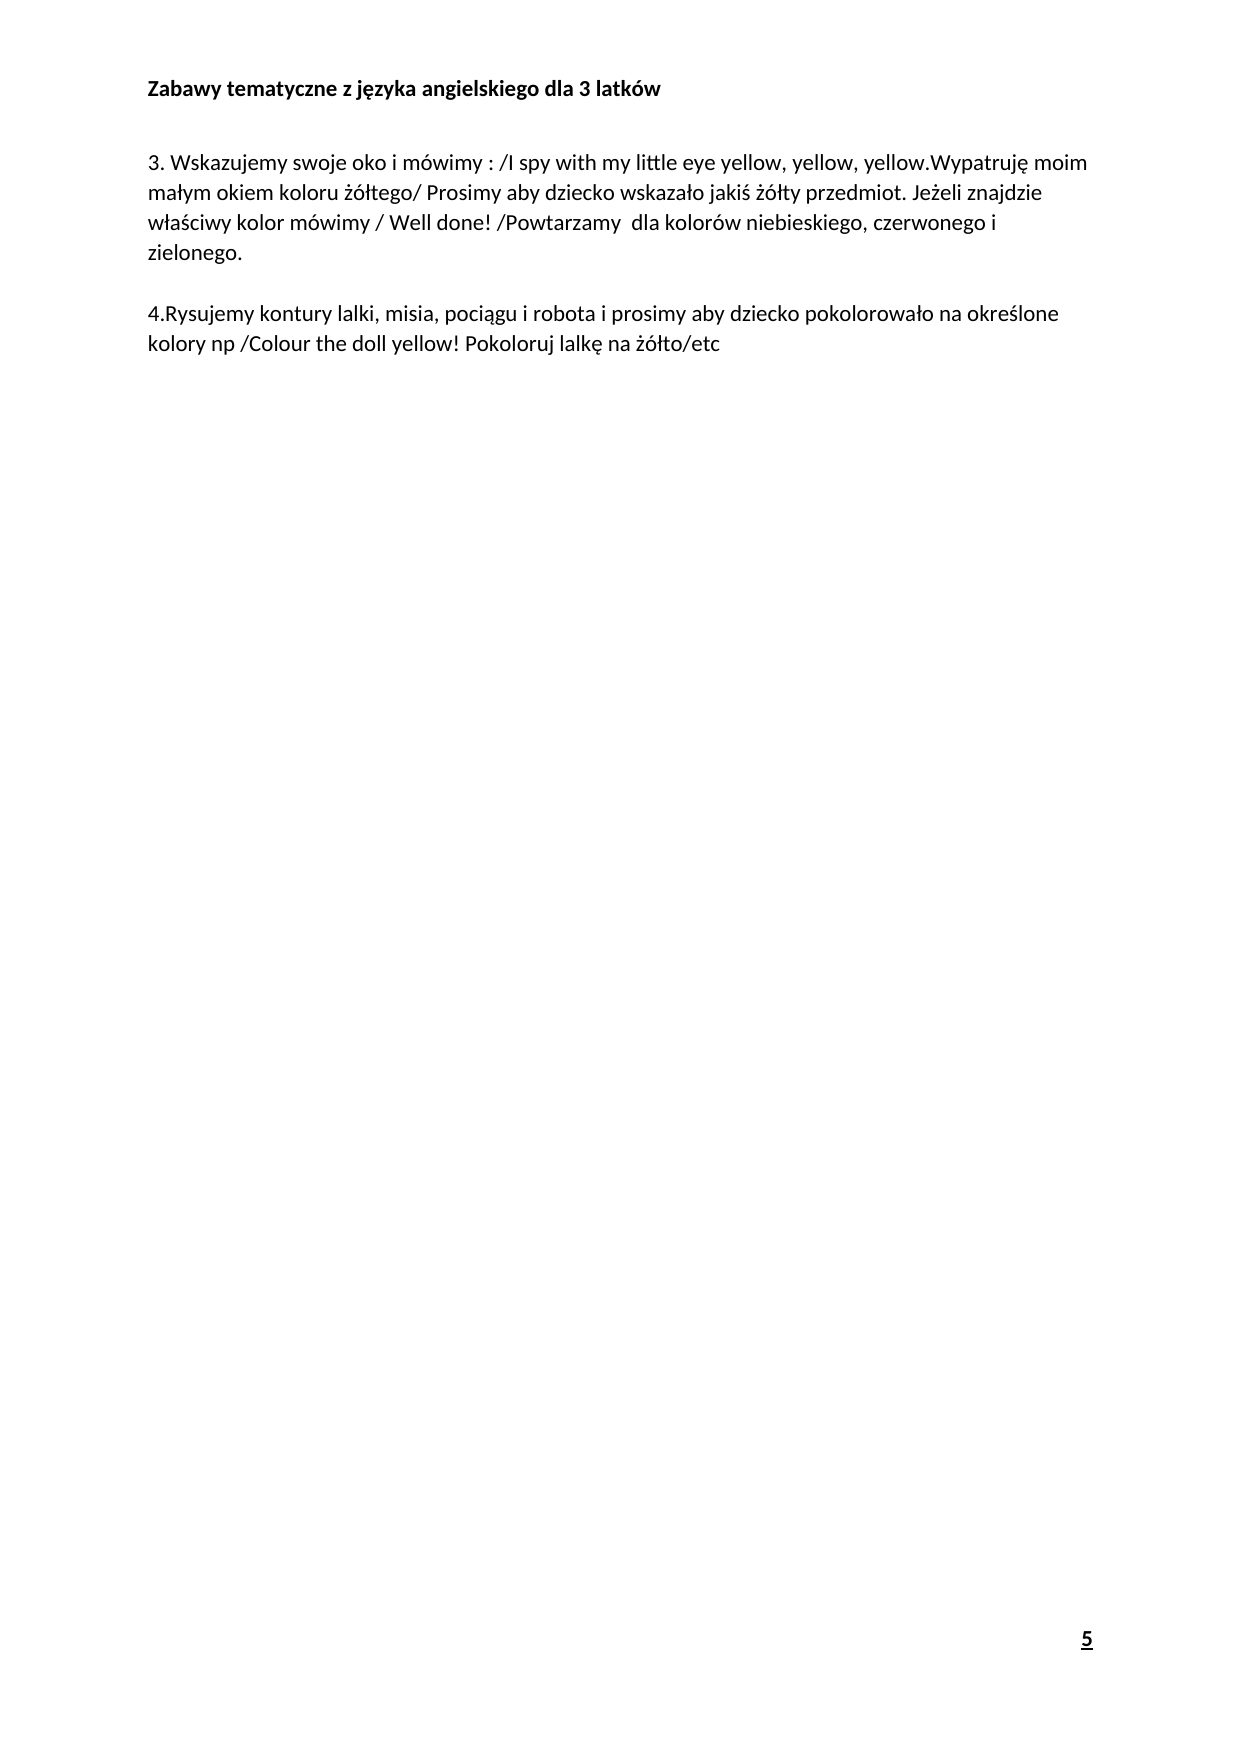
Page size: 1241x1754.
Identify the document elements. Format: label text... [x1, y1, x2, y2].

text 4.Rysujemy kontury lalki, misia, pociągu i robota i prosimy aby dziecko pokolorowało na określone kolory np /Colour the doll yellow! Pokoloruj lalkę na żółto/etc [148, 299, 1093, 357]
text 3. Wskazujemy swoje oko i mówimy : /I spy with my little eye yellow, yellow, yellow.Wypatruję moim małym okiem koloru żółtego/ Prosimy aby dziecko wskazało jakiś żółty przedmiot. Jeżeli znajdzie właściwy kolor mówimy / Well done! /Powtarzamy dla kolorów niebieskiego, czerwonego i zielonego. [148, 148, 1093, 266]
